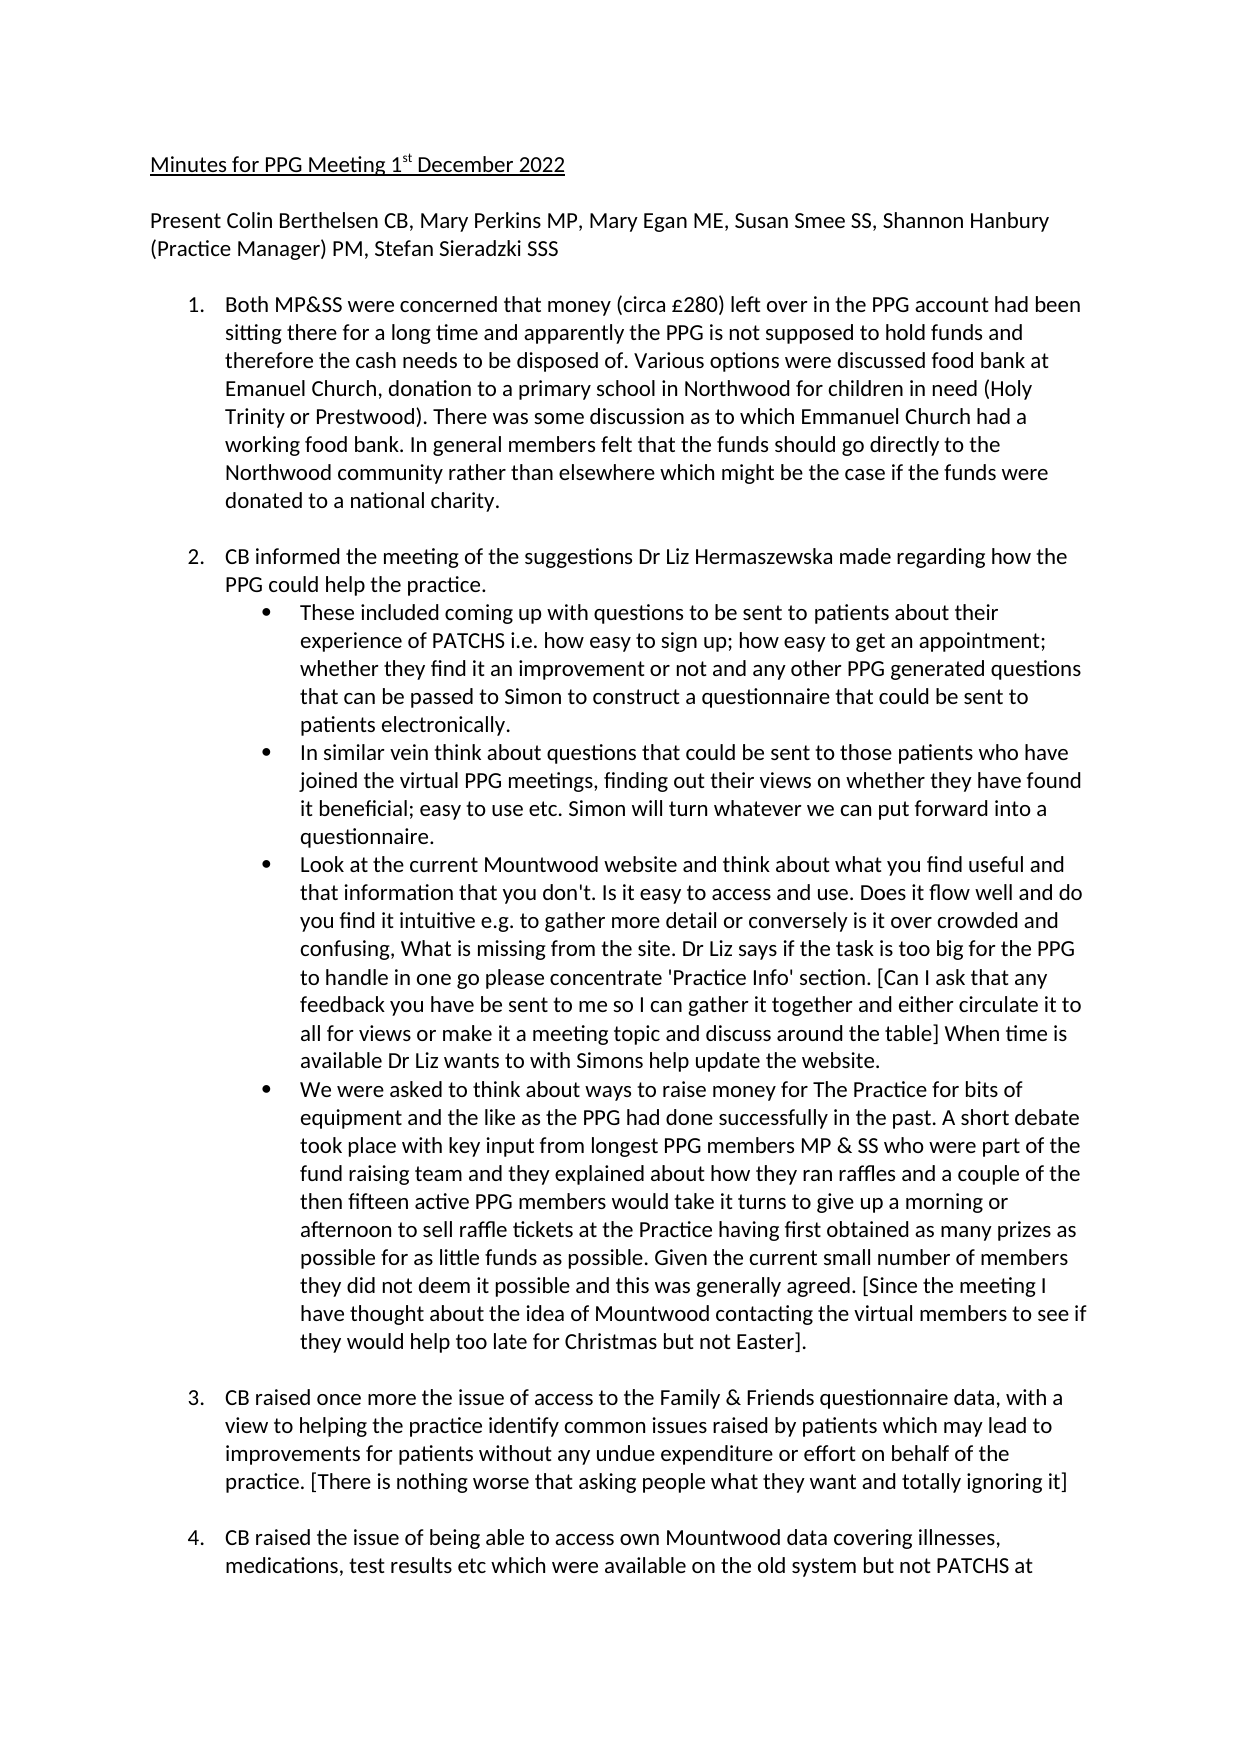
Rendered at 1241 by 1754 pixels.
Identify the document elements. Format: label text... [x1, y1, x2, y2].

list In similar vein think about questions that could be sent to those patients who have joined the virtual PPG meetings, finding out their views on whether they have found it beneficial; easy to use etc. Simon will turn whatever we can put forward into a questionnaire. [262, 738, 1090, 851]
list CB informed the meeting of the suggestions Dr Liz Hermaszewska made regarding how the PPG could help the practice. [187, 542, 1090, 598]
list We were asked to think about ways to raise money for The Practice for bits of equipment and the like as the PPG had done successfully in the past. A short debate took place with key input from longest PPG members MP & SS who were part of the fund raising team and they explained about how they ran raffles and a couple of the then fifteen active PPG members would take it turns to give up a morning or afternoon to sell raffle tickets at the Practice having first obtained as many prizes as possible for as little funds as possible. Given the current small number of members they did not deem it possible and this was generally agreed. [Since the meeting I have thought about the idea of Mountwood contacting the virtual members to see if they would help too late for Christmas but not Easter]. [262, 1075, 1090, 1355]
list CB raised once more the issue of access to the Family & Friends questionnaire data, with a view to helping the practice identify common issues raised by patients which may lead to improvements for patients without any undue expenditure or effort on behalf of the practice. [There is nothing worse that asking people what they want and totally ignoring it] [187, 1383, 1090, 1495]
list Look at the current Mountwood website and think about what you find useful and that information that you don't. Is it easy to access and use. Does it flow well and do you find it intuitive e.g. to gather more detail or conversely is it over crowded and confusing, What is missing from the site. Dr Liz says if the task is too big for the PPG to handle in one go please concentrate 'Practice Info' section. [Can I ask that any feedback you have be sent to me so I can gather it together and either circulate it to all for views or make it a meeting topic and discuss around the table] When time is available Dr Liz wants to with Simons help update the website. [262, 851, 1090, 1075]
list These included coming up with questions to be sent to patients about their experience of PATCHS i.e. how easy to sign up; how easy to get an appointment; whether they find it an improvement or not and any other PPG generated questions that can be passed to Simon to construct a questionnaire that could be sent to patients electronically. [262, 598, 1090, 738]
list Both MP&SS were concerned that money (circa £280) left over in the PPG account had been sitting there for a long time and apparently the PPG is not supposed to hold funds and therefore the cash needs to be disposed of. Various options were discussed food bank at Emanuel Church, donation to a primary school in Northwood for children in need (Holy Trinity or Prestwood). There was some discussion as to which Emmanuel Church had a working food bank. In general members felt that the funds should go directly to the Northwood community rather than elsewhere which might be the case if the funds were donated to a national charity. [187, 290, 1090, 514]
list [187, 1523, 1090, 1579]
text Present Colin Berthelsen CB, Mary Perkins MP, Mary Egan ME, Susan Smee SS, Shannon Hanbury (Practice Manager) PM, Stefan Sieradzki SSS [150, 206, 1090, 262]
text Minutes for PPG Meeting 1st December 2022 [150, 150, 1090, 178]
